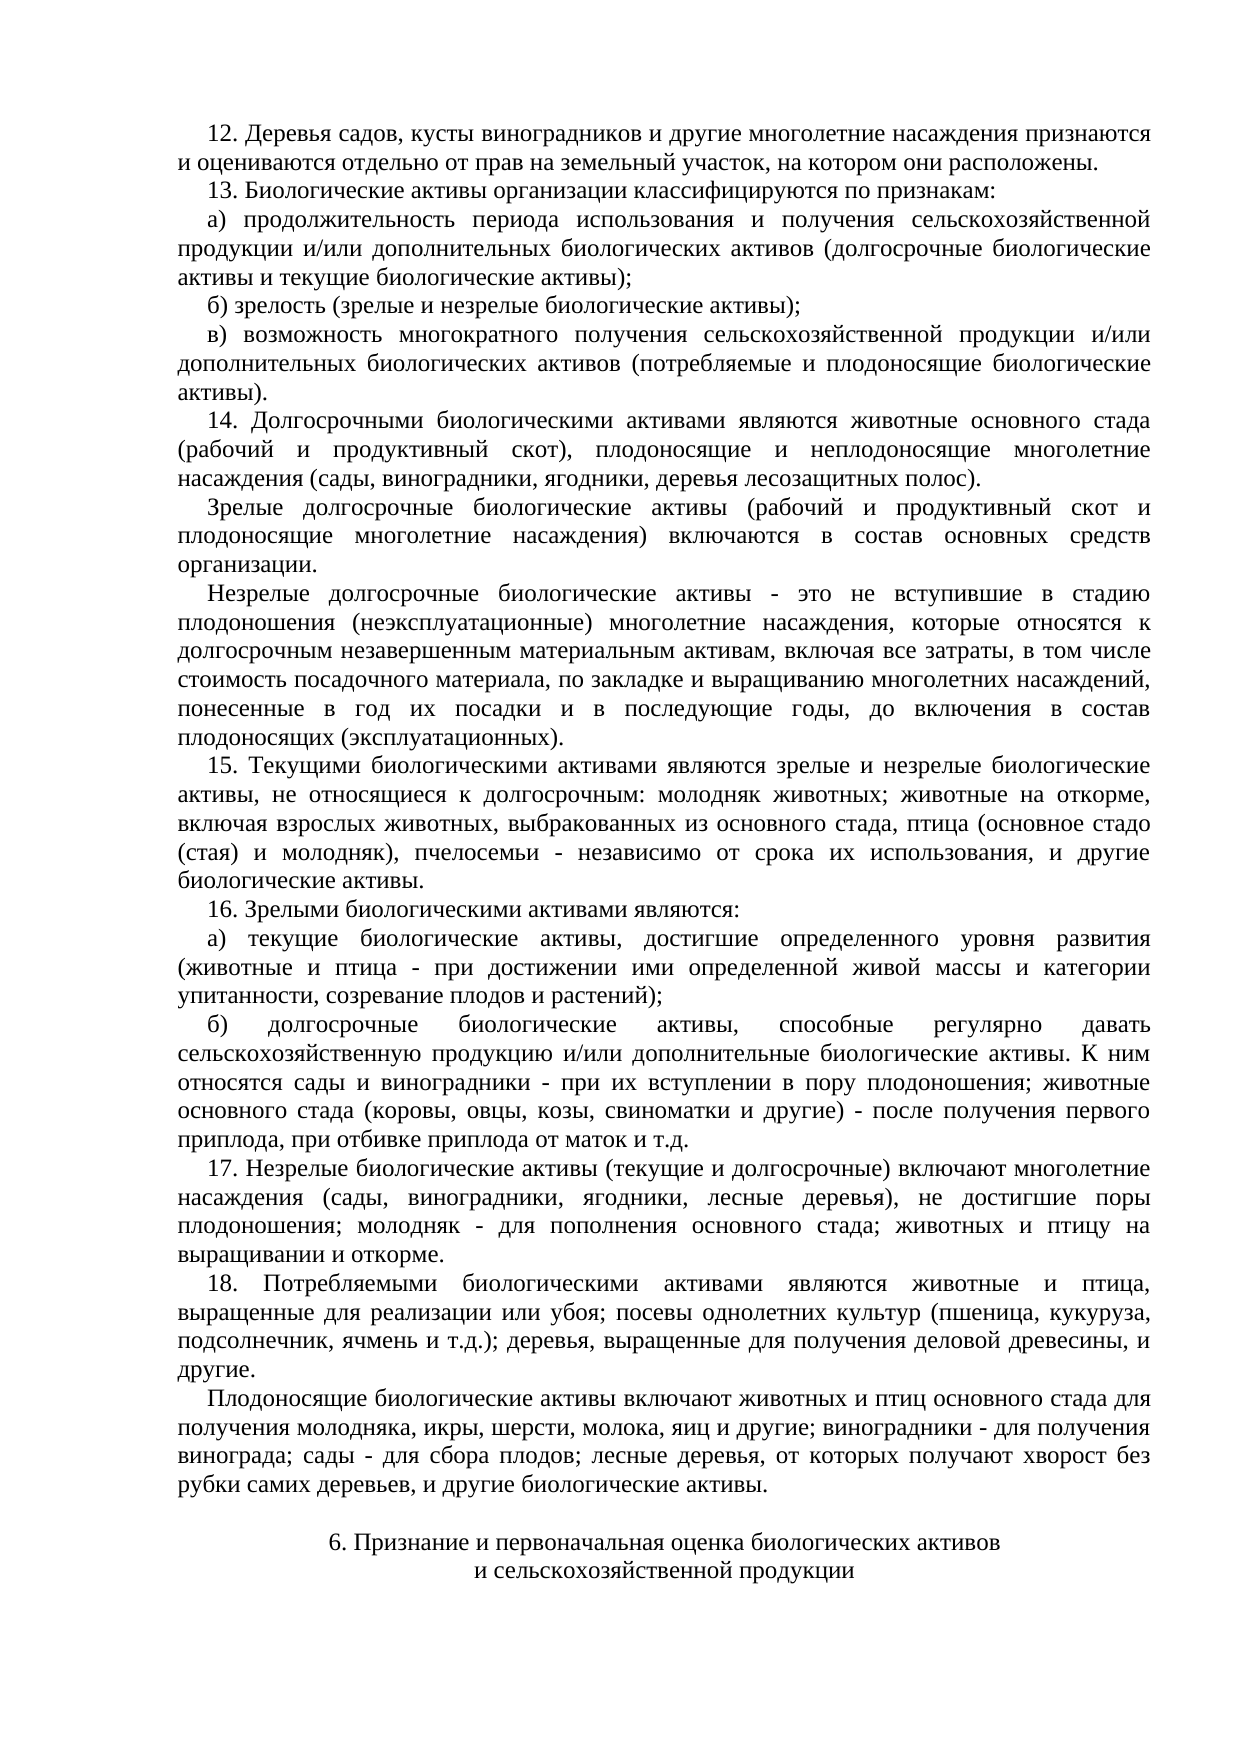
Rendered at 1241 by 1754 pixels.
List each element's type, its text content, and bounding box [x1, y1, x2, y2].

text 12. Деревья садов, кусты виноградников и другие многолетние насаждения признаются и оцениваются отдельно от прав на земельный участок, на котором они расположены. [177, 118, 1152, 176]
text в) возможность многократного получения сельскохозяйственной продукции и/или дополнительных биологических активов (потребляемые и плодоносящие биологические активы). [177, 319, 1152, 406]
text 14. Долгосрочными биологическими активами являются животные основного стада (рабочий и продуктивный скот), плодоносящие и неплодоносящие многолетние насаждения (сады, виноградники, ягодники, деревья лесозащитных полос). [177, 406, 1152, 492]
text Плодоносящие биологические активы включают животных и птиц основного стада для получения молодняка, икры, шерсти, молока, яиц и другие; виноградники - для получения винограда; сады - для сбора плодов; лесные деревья, от которых получают хворост без рубки самих деревьев, и другие биологические активы. [177, 1383, 1152, 1498]
text 16. Зрелыми биологическими активами являются: [177, 894, 1152, 923]
text б) зрелость (зрелые и незрелые биологические активы); [177, 291, 1152, 319]
text 13. Биологические активы организации классифицируются по признакам: [177, 176, 1152, 204]
text Незрелые долгосрочные биологические активы - это не вступившие в стадию плодоношения (неэксплуатационные) многолетние насаждения, которые относятся к долгосрочным незавершенным материальным активам, включая все затраты, в том числе стоимость посадочного материала, по закладке и выращиванию многолетних насаждений, понесенные в год их посадки и в последующие годы, до включения в состав плодоносящих (эксплуатационных). [177, 578, 1152, 751]
text и сельскохозяйственной продукции [177, 1556, 1152, 1584]
text 6. Признание и первоначальная оценка биологических активов [177, 1527, 1152, 1556]
text а) текущие биологические активы, достигшие определенного уровня развития (животные и птица - при достижении ими определенной живой массы и категории упитанности, созревание плодов и растений); [177, 923, 1152, 1009]
text б) долгосрочные биологические активы, способные регулярно давать сельскохозяйственную продукцию и/или дополнительные биологические активы. К ним относятся сады и виноградники - при их вступлении в пору плодоношения; животные основного стада (коровы, овцы, козы, свиноматки и другие) - после получения первого приплода, при отбивке приплода от маток и т.д. [177, 1009, 1152, 1153]
text 18. Потребляемыми биологическими активами являются животные и птица, выращенные для реализации или убоя; посевы однолетних культур (пшеница, кукуруза, подсолнечник, ячмень и т.д.); деревья, выращенные для получения деловой древесины, и другие. [177, 1268, 1152, 1383]
text а) продолжительность периода использования и получения сельскохозяйственной продукции и/или дополнительных биологических активов (долгосрочные биологические активы и текущие биологические активы); [177, 204, 1152, 291]
text 17. Незрелые биологические активы (текущие и долгосрочные) включают многолетние насаждения (сады, виноградники, ягодники, лесные деревья), не достигшие поры плодоношения; молодняк - для пополнения основного стада; животных и птицу на выращивании и откорме. [177, 1153, 1152, 1268]
text Зрелые долгосрочные биологические активы (рабочий и продуктивный скот и плодоносящие многолетние насаждения) включаются в состав основных средств организации. [177, 492, 1152, 578]
text 15. Текущими биологическими активами являются зрелые и незрелые биологические активы, не относящиеся к долгосрочным: молодняк животных; животные на откорме, включая взрослых животных, выбракованных из основного стада, птица (основное стадо (стая) и молодняк), пчелосемьи - независимо от срока их использования, и другие биологические активы. [177, 751, 1152, 894]
